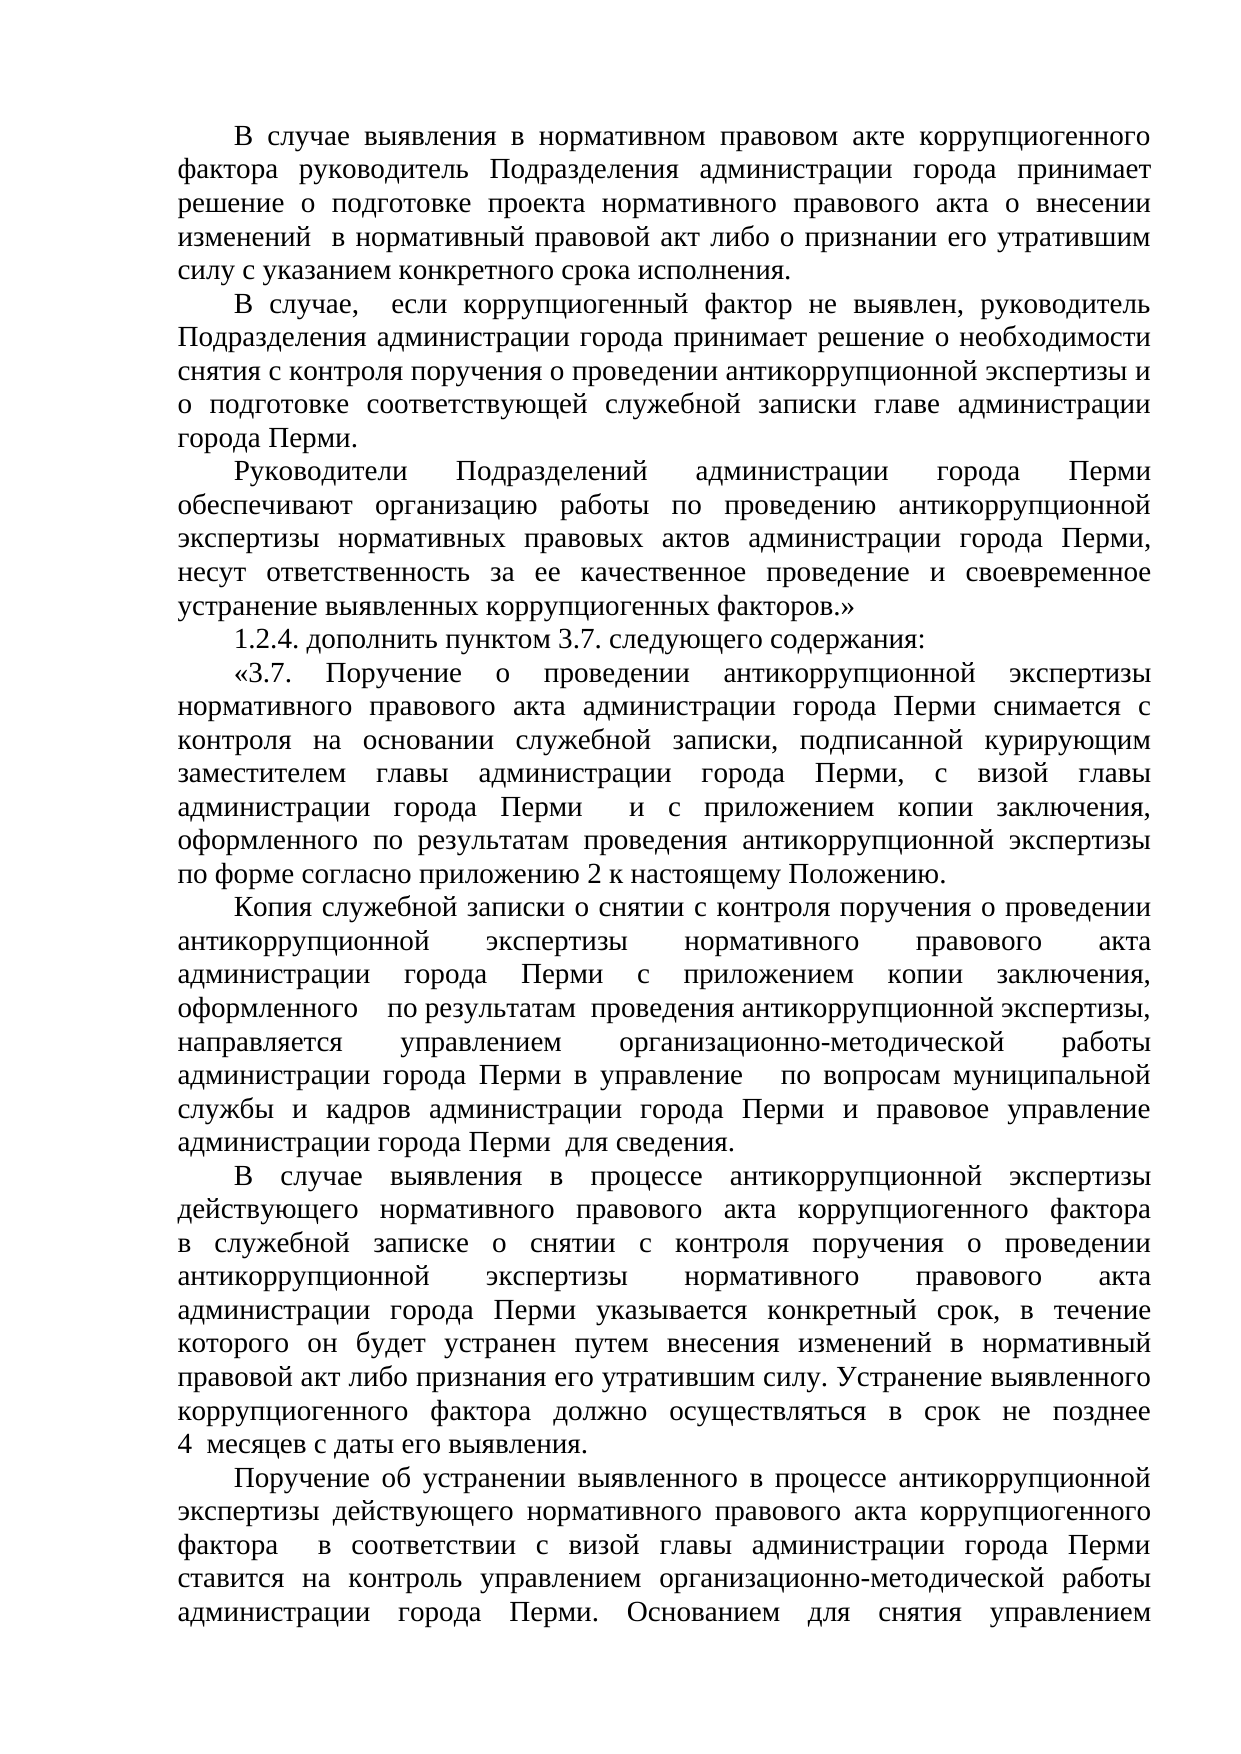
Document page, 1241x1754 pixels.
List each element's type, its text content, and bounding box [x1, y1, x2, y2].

text В случае выявления в процессе антикоррупционной экспертизы действующего нормативного правового акта коррупциогенного фактора в служебной записке о снятии с контроля поручения о проведении антикоррупционной экспертизы нормативного правового акта администрации города Перми указывается конкретный срок, в течение которого он будет устранен путем внесения изменений в нормативный правовой акт либо признания его утратившим силу. Устранение выявленного коррупциогенного фактора должно осуществляться в срок не позднее 4 месяцев с даты его выявления. [177, 1158, 1152, 1460]
text Копия служебной записки о снятии с контроля поручения о проведении антикоррупционной экспертизы нормативного правового акта администрации города Перми с приложением копии заключения, оформленного по результатам проведения антикоррупционной экспертизы, направляется управлением организационно-методической работы администрации города Перми в управление по вопросам муниципальной службы и кадров администрации города Перми и правовое управление администрации города Перми для сведения. [177, 889, 1152, 1158]
text В случае выявления в нормативном правовом акте коррупциогенного фактора руководитель Подразделения администрации города принимает решение о подготовке проекта нормативного правового акта о внесении изменений в нормативный правовой акт либо о признании его утратившим силу с указанием конкретного срока исполнения. [177, 118, 1152, 286]
text Руководители Подразделений администрации города Перми обеспечивают организацию работы по проведению антикоррупционной экспертизы нормативных правовых актов администрации города Перми, несут ответственность за ее качественное проведение и своевременное устранение выявленных коррупциогенных факторов.» [177, 453, 1152, 621]
text В случае, если коррупциогенный фактор не выявлен, руководитель Подразделения администрации города принимает решение о необходимости снятия с контроля поручения о проведении антикоррупционной экспертизы и о подготовке соответствующей служебной записки главе администрации города Перми. [177, 286, 1152, 453]
text 1.2.4. дополнить пунктом 3.7. следующего содержания: [177, 621, 1152, 655]
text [177, 1460, 1152, 1627]
text «3.7. Поручение о проведении антикоррупционной экспертизы нормативного правового акта администрации города Перми снимается с контроля на основании служебной записки, подписанной курирующим заместителем главы администрации города Перми, с визой главы администрации города Перми и с приложением копии заключения, оформленного по результатам проведения антикоррупционной экспертизы по форме согласно приложению 2 к настоящему Положению. [177, 655, 1152, 889]
